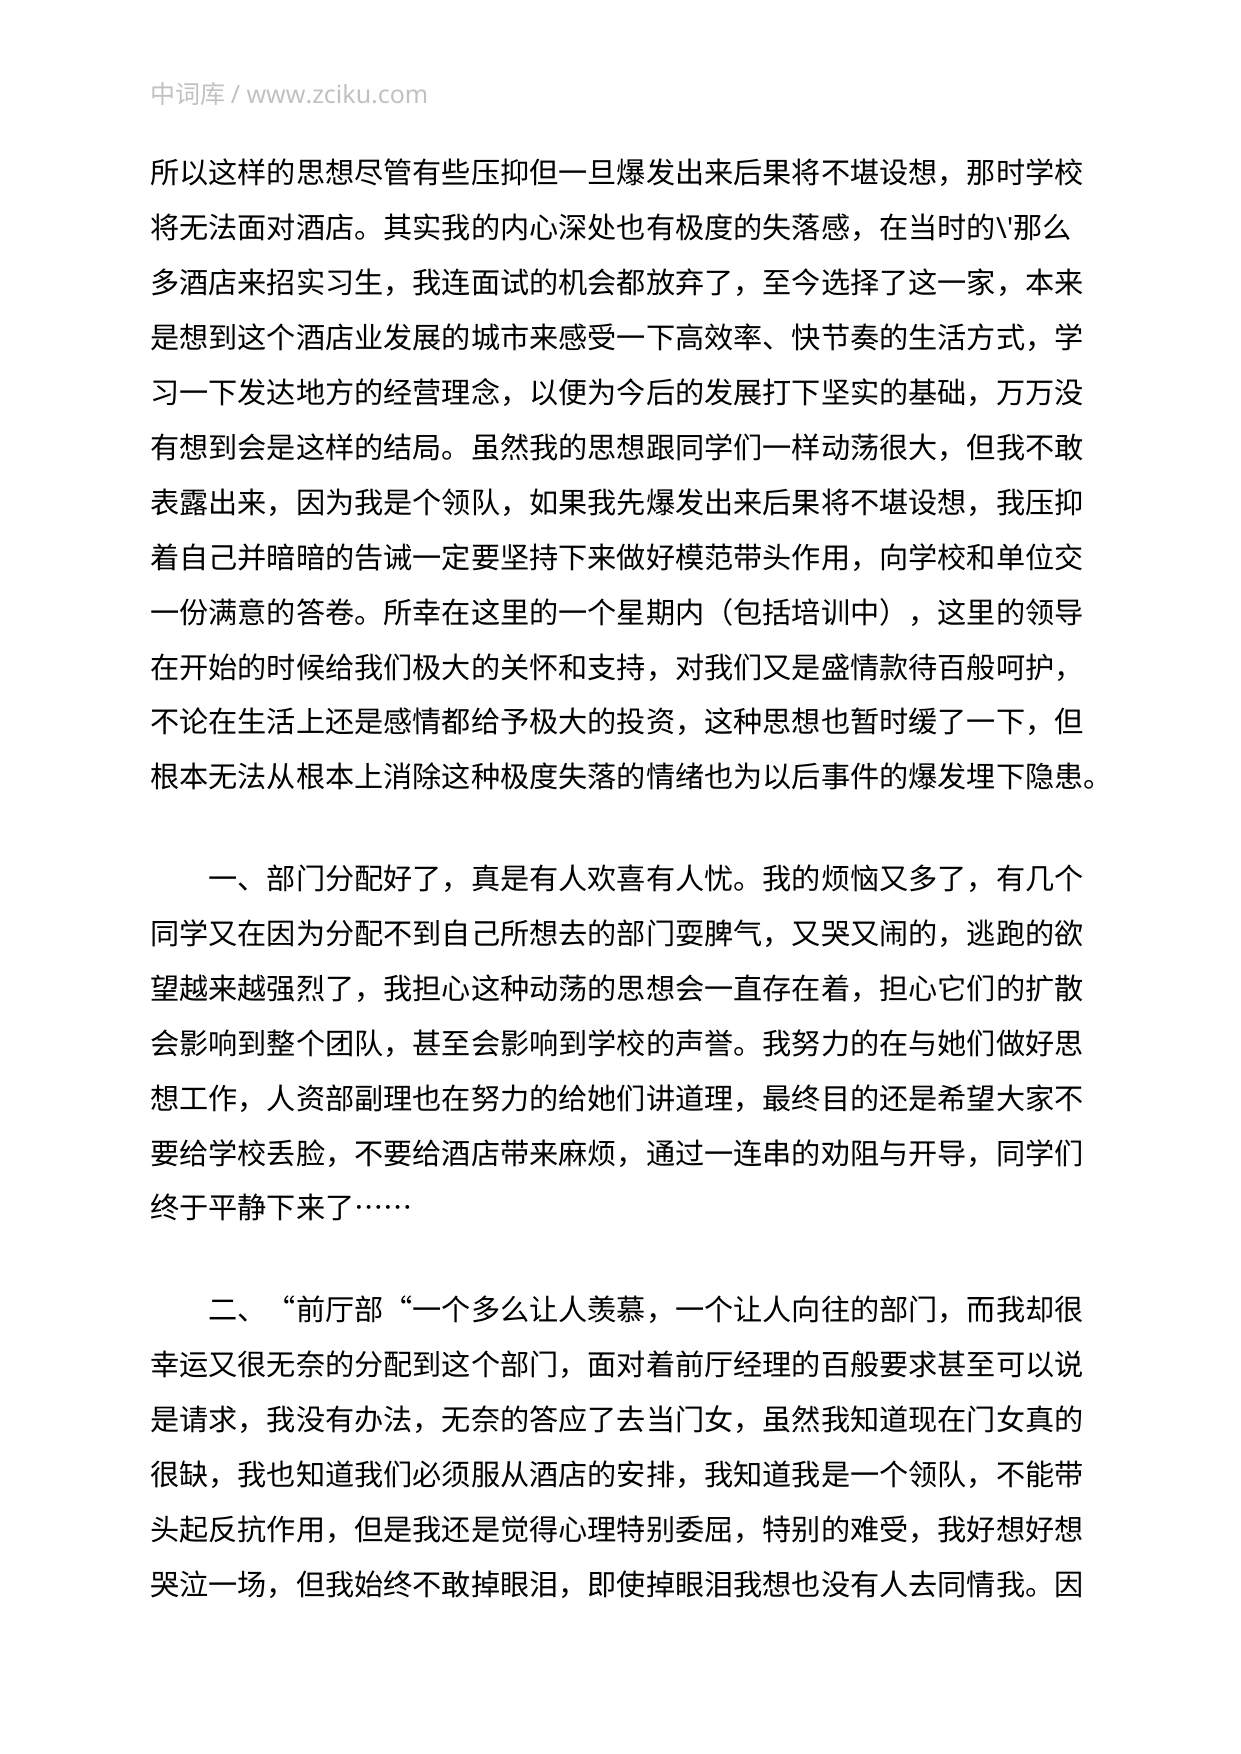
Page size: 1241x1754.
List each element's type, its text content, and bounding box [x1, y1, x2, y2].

text 一、部门分配好了，真是有人欢喜有人忧。我的烦恼又多了，有几个同学又在因为分配不到自己所想去的部门耍脾气，又哭又闹的，逃跑的欲望越来越强烈了，我担心这种动荡的思想会一直存在着，担心它们的扩散会影响到整个团队，甚至会影响到学校的声誉。我努力的在与她们做好思想工作，人资部副理也在努力的给她们讲道理，最终目的还是希望大家不要给学校丢脸，不要给酒店带来麻烦，通过一连串的劝阻与开导，同学们终于平静下来了…… [150, 856, 1090, 1227]
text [150, 1287, 1090, 1604]
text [150, 150, 1090, 796]
